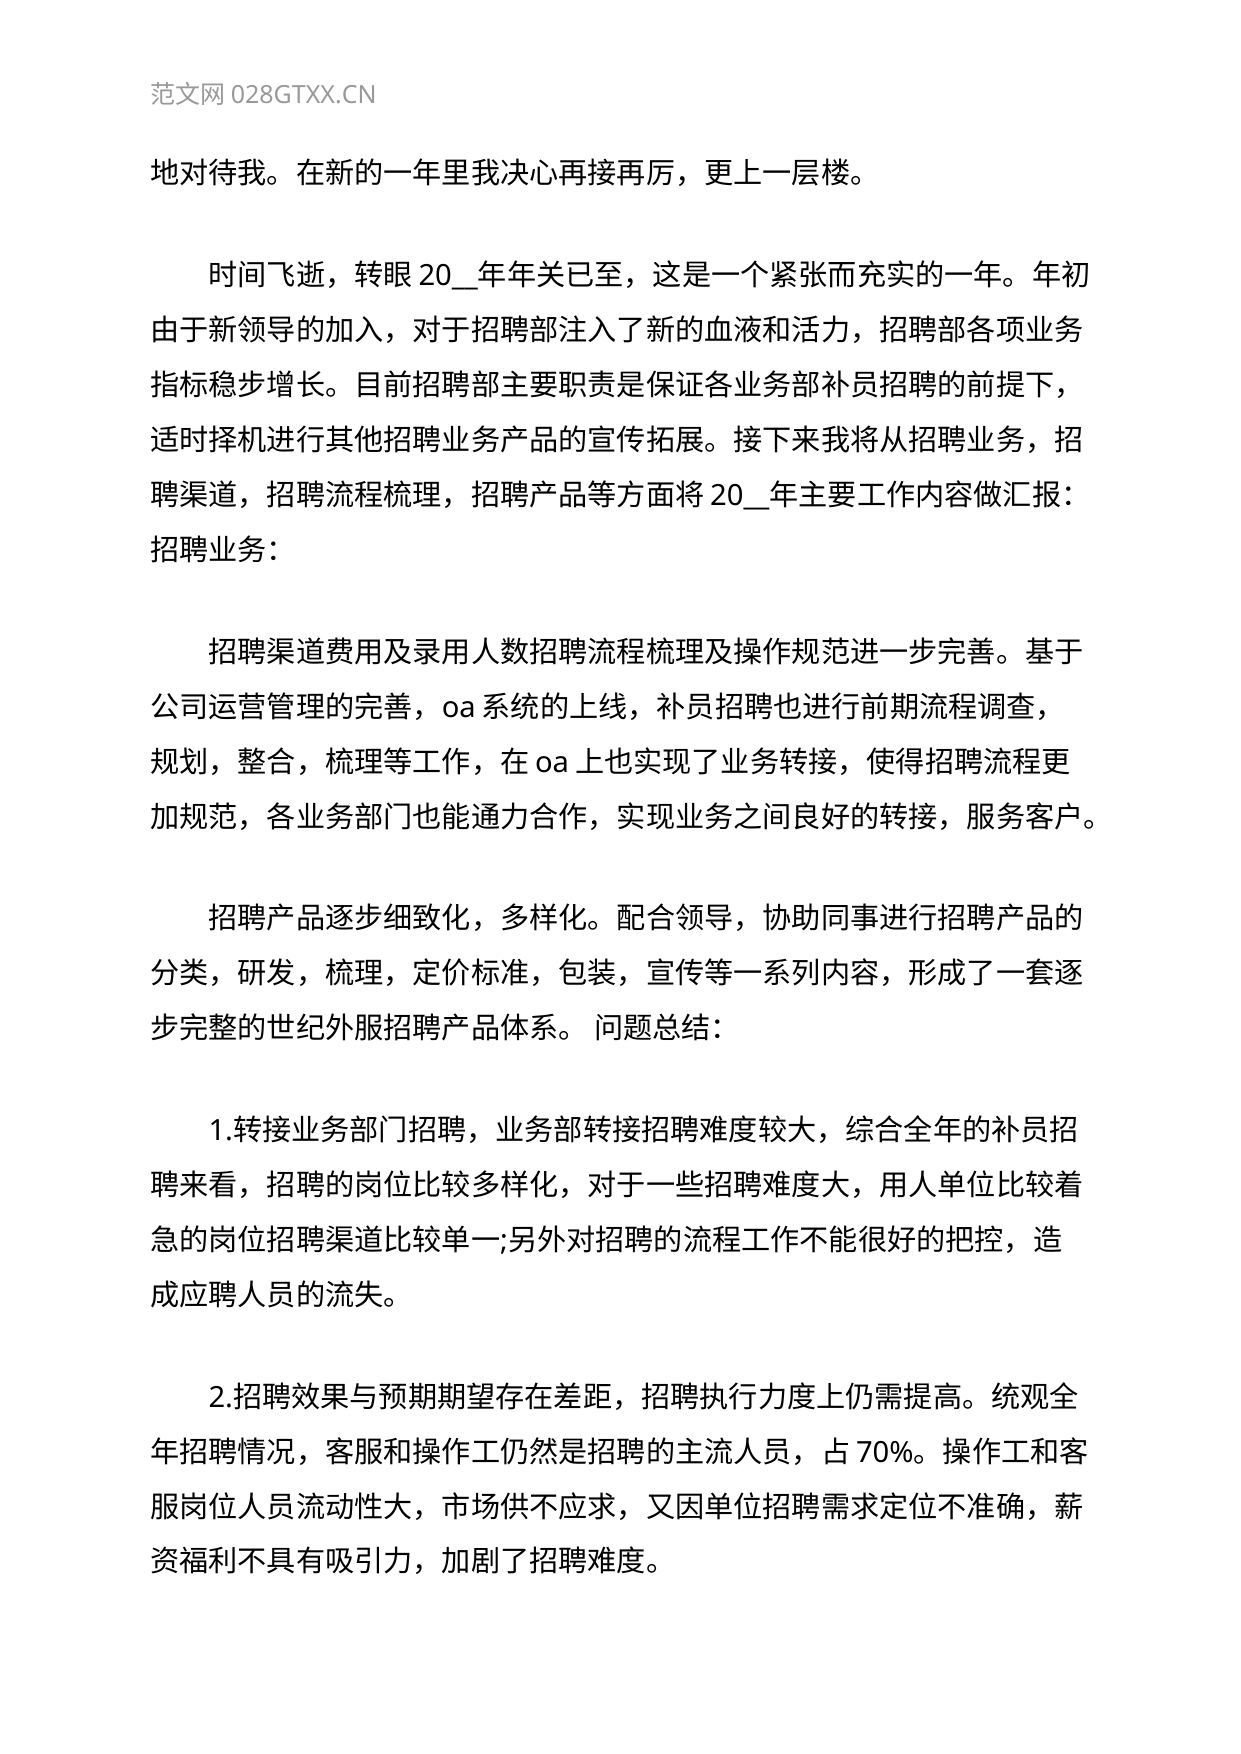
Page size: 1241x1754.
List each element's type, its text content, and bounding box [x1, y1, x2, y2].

text 时间飞逝，转眼20__年年关已至，这是一个紧张而充实的一年。年初由于新领导的加入，对于招聘部注入了新的血液和活力，招聘部各项业务指标稳步增长。目前招聘部主要职责是保证各业务部补员招聘的前提下，适时择机进行其他招聘业务产品的宣传拓展。接下来我将从招聘业务，招聘渠道，招聘流程梳理，招聘产品等方面将20__年主要工作内容做汇报： 招聘业务： [150, 252, 1090, 569]
text 2.招聘效果与预期期望存在差距，招聘执行力度上仍需提高。统观全年招聘情况，客服和操作工仍然是招聘的主流人员，占70%。操作工和客服岗位人员流动性大，市场供不应求，又因单位招聘需求定位不准确，薪资福利不具有吸引力，加剧了招聘难度。 [150, 1373, 1090, 1580]
text 招聘渠道费用及录用人数招聘流程梳理及操作规范进一步完善。基于公司运营管理的完善，oa系统的上线，补员招聘也进行前期流程调查，规划，整合，梳理等工作，在oa上也实现了业务转接，使得招聘流程更加规范，各业务部门也能通力合作，实现业务之间良好的转接，服务客户。 [150, 628, 1090, 835]
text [150, 150, 1090, 192]
text 招聘产品逐步细致化，多样化。配合领导，协助同事进行招聘产品的分类，研发，梳理，定价标准，包装，宣传等一系列内容，形成了一套逐步完整的世纪外服招聘产品体系。 问题总结： [150, 895, 1090, 1047]
text 1.转接业务部门招聘，业务部转接招聘难度较大，综合全年的补员招聘来看，招聘的岗位比较多样化，对于一些招聘难度大，用人单位比较着急的岗位招聘渠道比较单一;另外对招聘的流程工作不能很好的把控，造成应聘人员的流失。 [150, 1106, 1090, 1314]
